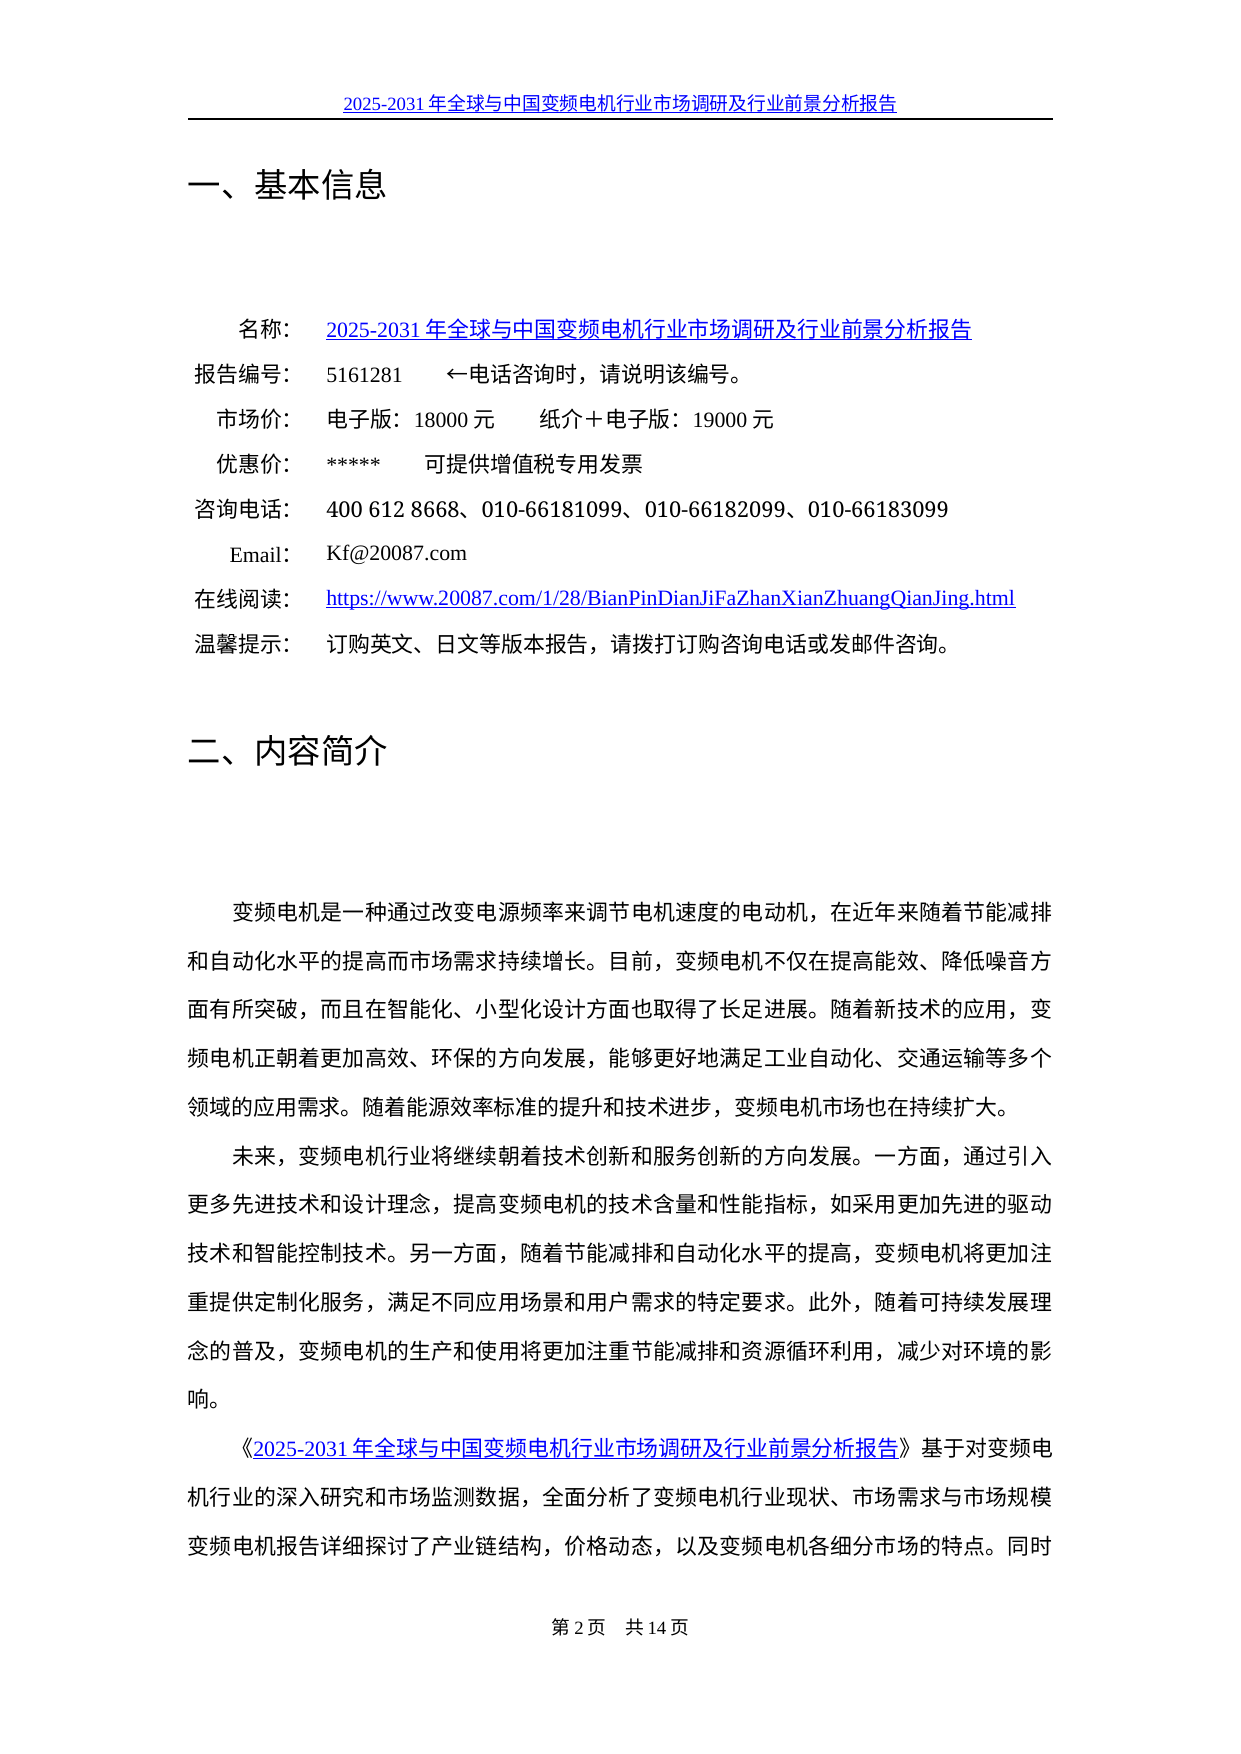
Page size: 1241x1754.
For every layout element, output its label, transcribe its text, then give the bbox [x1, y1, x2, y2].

table_cell [315, 582, 1073, 627]
table_header 2025-2031年全球与中国变频电机行业市场调研及行业前景分析报告 [315, 312, 1073, 357]
table_cell Kf@20087.com [315, 537, 1073, 582]
table_cell 400 612 8668、010-66181099、010-66182099、010-66183099 [315, 492, 1073, 537]
table_cell 咨询电话： [167, 492, 315, 537]
table_cell 市场价： [167, 402, 315, 447]
table_cell 报告编号： [167, 357, 315, 402]
title 一、基本信息 [187, 150, 1053, 215]
table_cell ***** 可提供增值税专用发票 [315, 447, 1073, 492]
table_cell 优惠价： [167, 447, 315, 492]
table_cell 温馨提示： [167, 627, 315, 672]
table_cell 电子版：18000 元 纸介＋电子版：19000 元 [315, 402, 1073, 447]
title 二、内容简介 [187, 717, 1053, 782]
table_cell 在线阅读： [167, 582, 315, 627]
table_header 名称： [167, 312, 315, 357]
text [187, 894, 1053, 1561]
table_cell 订购英文、日文等版本报告，请拨打订购咨询电话或发邮件咨询。 [315, 627, 1073, 672]
table_cell Email： [167, 537, 315, 582]
table_cell 5161281 ←电话咨询时，请说明该编号。 [315, 357, 1073, 402]
